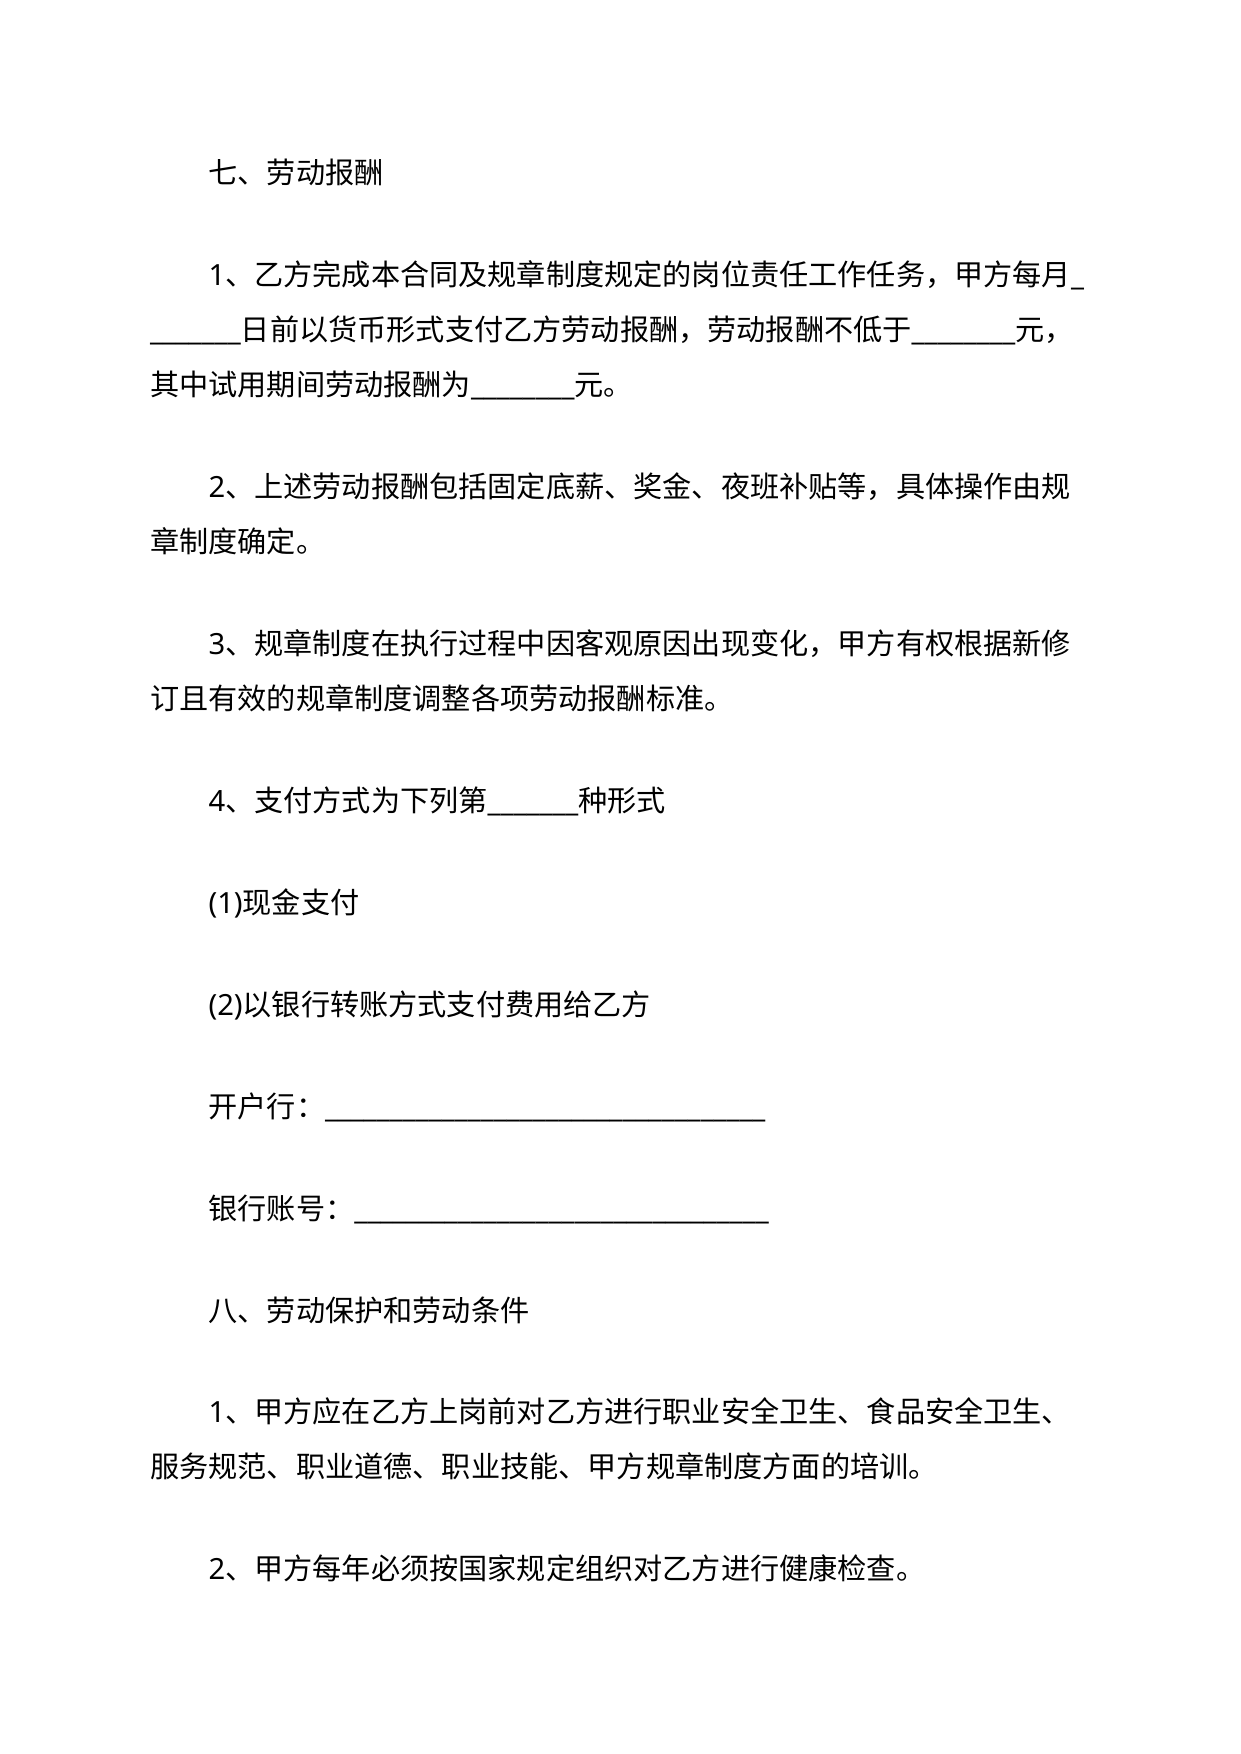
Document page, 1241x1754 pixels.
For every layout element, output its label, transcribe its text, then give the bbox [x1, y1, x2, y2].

text 2、上述劳动报酬包括固定底薪、奖金、夜班补贴等，具体操作由规章制度确定。 [150, 464, 1090, 561]
text 4、支付方式为下列第_______种形式 [150, 777, 1090, 820]
text 1、甲方应在乙方上岗前对乙方进行职业安全卫生、食品安全卫生、服务规范、职业道德、职业技能、甲方规章制度方面的培训。 [150, 1389, 1090, 1486]
text 开户行：__________________________________ [150, 1083, 1090, 1126]
text 1、乙方完成本合同及规章制度规定的岗位责任工作任务，甲方每月________日前以货币形式支付乙方劳动报酬，劳动报酬不低于________元，其中试用期间劳动报酬为________元。 [150, 252, 1090, 404]
text (2)以银行转账方式支付费用给乙方 [150, 981, 1090, 1024]
text (1)现金支付 [150, 879, 1090, 922]
text 银行账号：________________________________ [150, 1185, 1090, 1228]
text 2、甲方每年必须按国家规定组织对乙方进行健康检查。 [150, 1546, 1090, 1588]
text 七、劳动报酬 [150, 150, 1090, 192]
text 八、劳动保护和劳动条件 [150, 1287, 1090, 1329]
text 3、规章制度在执行过程中因客观原因出现变化，甲方有权根据新修订且有效的规章制度调整各项劳动报酬标准。 [150, 621, 1090, 718]
